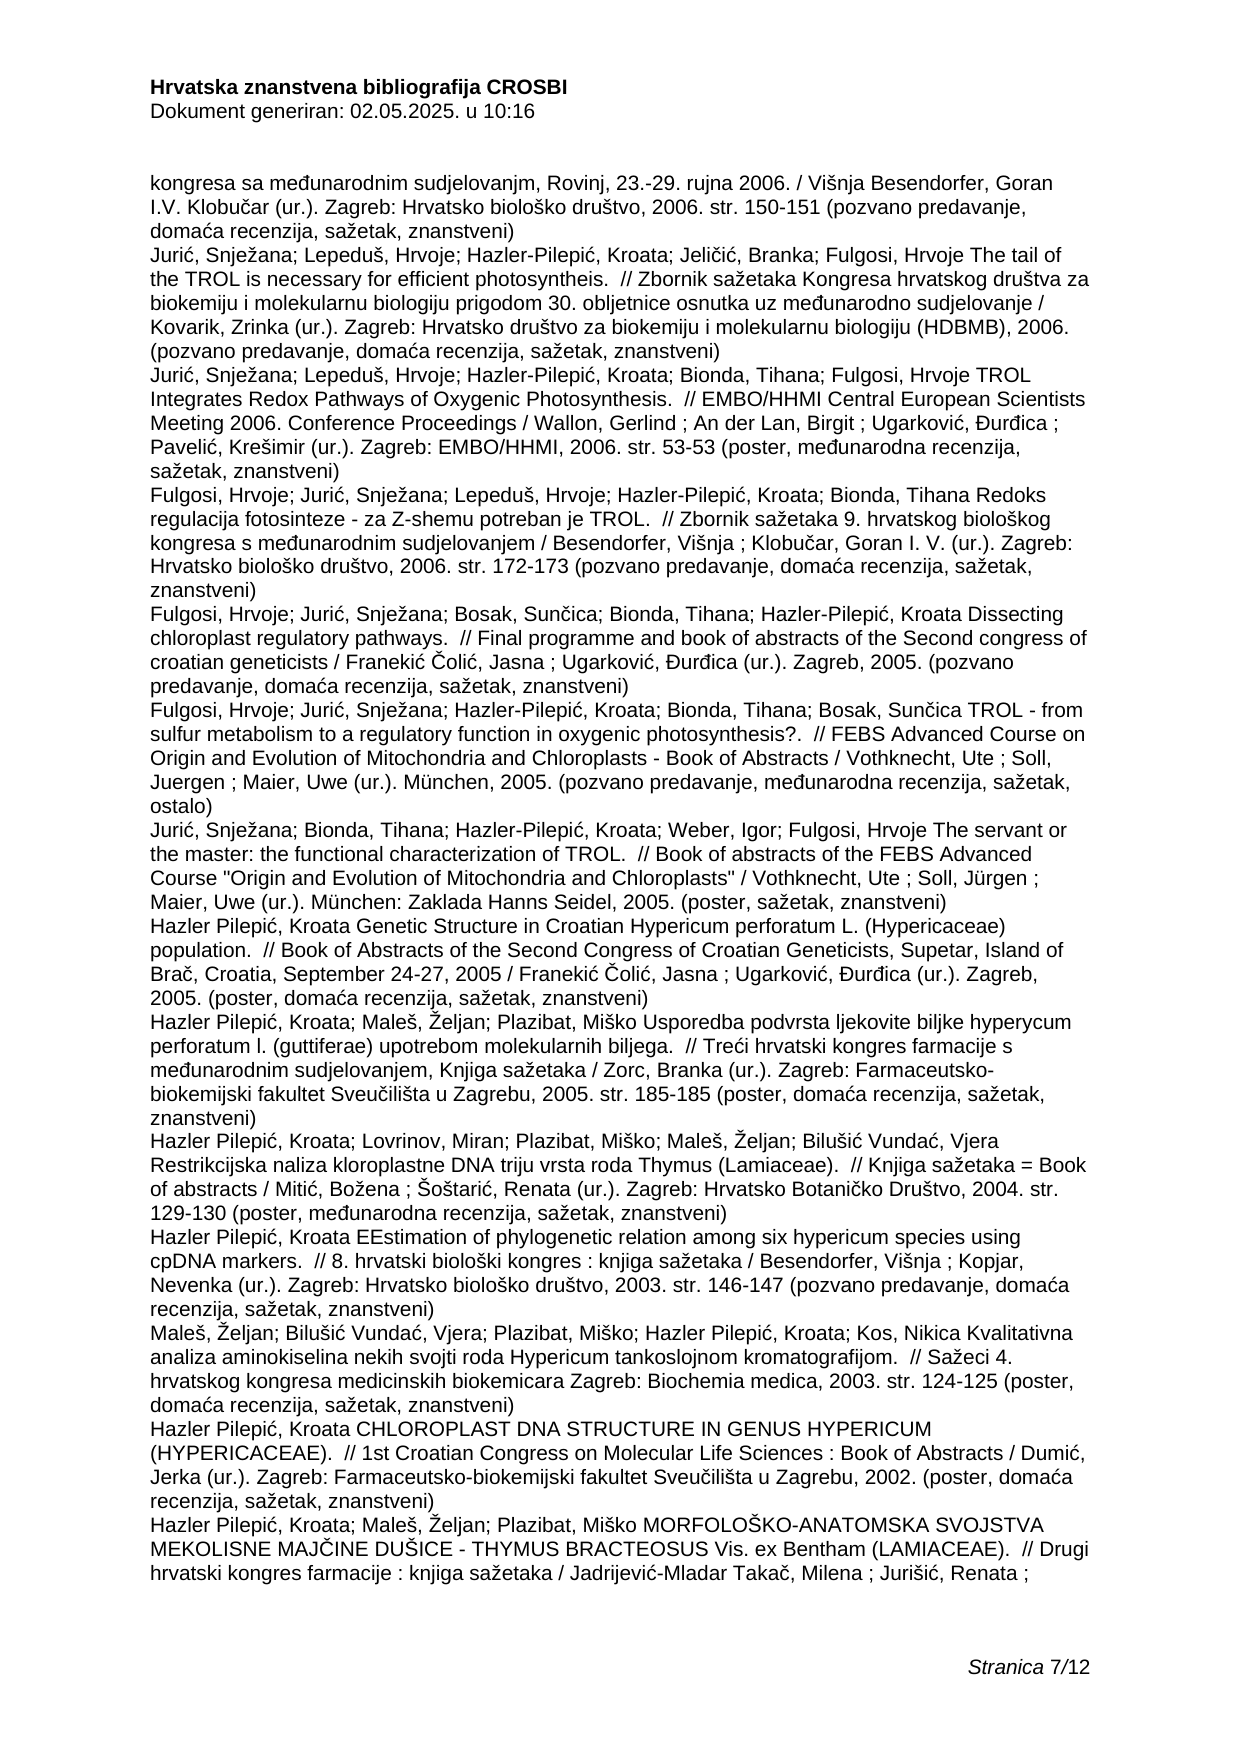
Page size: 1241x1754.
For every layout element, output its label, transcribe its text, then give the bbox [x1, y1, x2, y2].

text Hazler Pilepić, Kroata [150, 1417, 1090, 1513]
text Fulgosi, Hrvoje; Jurić, Snježana; Lepeduš, Hrvoje; Hazler-Pilepić, Kroata; Bionda, Tihana [150, 482, 1090, 602]
text Hazler Pilepić, Kroata; Maleš, Željan; Plazibat, Miško [150, 1009, 1090, 1129]
text Jurić, Snježana; Lepeduš, Hrvoje; Hazler-Pilepić, Kroata; Jeličić, Branka; Fulgosi, Hrvoje [150, 243, 1090, 363]
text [150, 1513, 1090, 1584]
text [150, 171, 1090, 243]
text Hazler Pilepić, Kroata; Lovrinov, Miran; Plazibat, Miško; Maleš, Željan; Bilušić Vundać, Vjera [150, 1129, 1090, 1225]
text Hazler Pilepić, Kroata [150, 1225, 1090, 1321]
text Maleš, Željan; Bilušić Vundać, Vjera; Plazibat, Miško; Hazler Pilepić, Kroata; Kos, Nikica [150, 1321, 1090, 1417]
text Fulgosi, Hrvoje; Jurić, Snježana; Bosak, Sunčica; Bionda, Tihana; Hazler-Pilepić, Kroata [150, 602, 1090, 698]
text Fulgosi, Hrvoje; Jurić, Snježana; Hazler-Pilepić, Kroata; Bionda, Tihana; Bosak, Sunčica [150, 698, 1090, 818]
text Hazler Pilepić, Kroata [150, 914, 1090, 1009]
text Jurić, Snježana; Bionda, Tihana; Hazler-Pilepić, Kroata; Weber, Igor; Fulgosi, Hrvoje [150, 818, 1090, 914]
text Jurić, Snježana; Lepeduš, Hrvoje; Hazler-Pilepić, Kroata; Bionda, Tihana; Fulgosi, Hrvoje [150, 363, 1090, 482]
